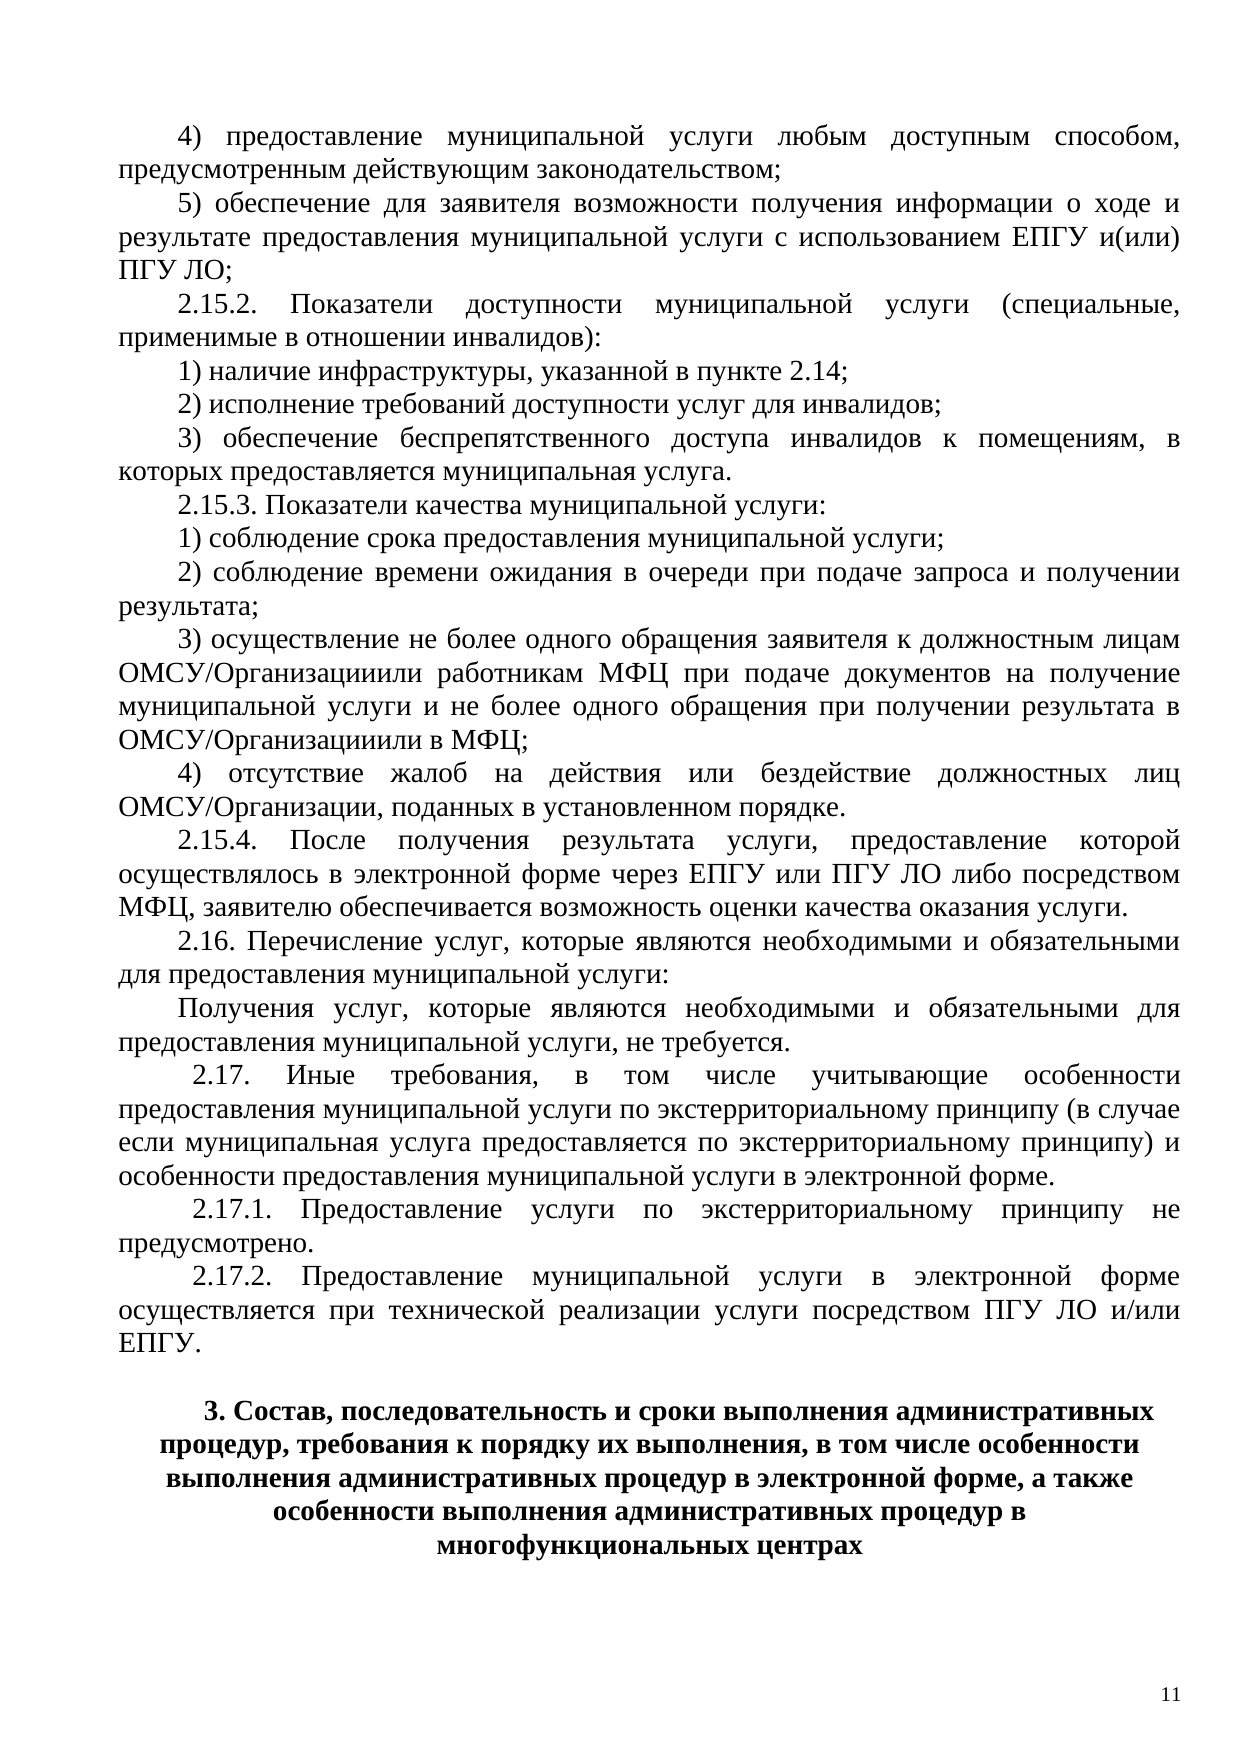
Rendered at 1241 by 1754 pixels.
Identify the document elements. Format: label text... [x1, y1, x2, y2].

text 3) осуществление не более одного обращения заявителя к должностным лицам ОМСУ/Организацииили работникам МФЦ при подаче документов на получение муниципальной услуги и не более одного обращения при получении результата в ОМСУ/Организацииили в МФЦ; [118, 621, 1181, 755]
text 3) обеспечение беспрепятственного доступа инвалидов к помещениям, в которых предоставляется муниципальная услуга. [118, 420, 1181, 487]
text 4) предоставление муниципальной услуги любым доступным способом, предусмотренным действующим законодательством; [118, 118, 1181, 185]
text 2.15.4. После получения результата услуги, предоставление которой осуществлялось в электронной форме через ЕПГУ или ПГУ ЛО либо посредством МФЦ, заявителю обеспечивается возможность оценки качества оказания услуги. [118, 822, 1181, 923]
text 1) наличие инфраструктуры, указанной в пункте 2.14; [118, 353, 1181, 386]
text 2.17.1. Предоставление услуги по экстерриториальному принципу не предусмотрено. [118, 1191, 1181, 1258]
text 1) соблюдение срока предоставления муниципальной услуги; [118, 521, 1181, 554]
text 2.16. Перечисление услуг, которые являются необходимыми и обязательными для предоставления муниципальной услуги: [118, 923, 1181, 990]
text 2.17. Иные требования, в том числе учитывающие особенности предоставления муниципальной услуги по экстерриториальному принципу (в случае если муниципальная услуга предоставляется по экстерриториальному принципу) и особенности предоставления муниципальной услуги в электронной форме. [118, 1057, 1181, 1191]
text 2.17.2. Предоставление муниципальной услуги в электронной форме осуществляется при технической реализации услуги посредством ПГУ ЛО и/или ЕПГУ. [118, 1258, 1181, 1359]
text Получения услуг, которые являются необходимыми и обязательными для предоставления муниципальной услуги, не требуется. [118, 990, 1181, 1057]
text 2.15.2. Показатели доступности муниципальной услуги (специальные, применимые в отношении инвалидов): [118, 286, 1181, 353]
text 5) обеспечение для заявителя возможности получения информации о ходе и результате предоставления муниципальной услуги с использованием ЕПГУ и(или) ПГУ ЛО; [118, 185, 1181, 286]
text 4) отсутствие жалоб на действия или бездействие должностных лиц ОМСУ/Организации, поданных в установленном порядке. [118, 755, 1181, 822]
text 2) исполнение требований доступности услуг для инвалидов; [118, 386, 1181, 420]
text 2.15.3. Показатели качества муниципальной услуги: [118, 487, 1181, 521]
text 3. Состав, последовательность и сроки выполнения административных процедур, требования к порядку их выполнения, в том числе особенности выполнения административных процедур в электронной форме, а также особенности выполнения административных процедур в многофункциональных центрах [118, 1393, 1181, 1560]
text 2) соблюдение времени ожидания в очереди при подаче запроса и получении результата; [118, 554, 1181, 621]
